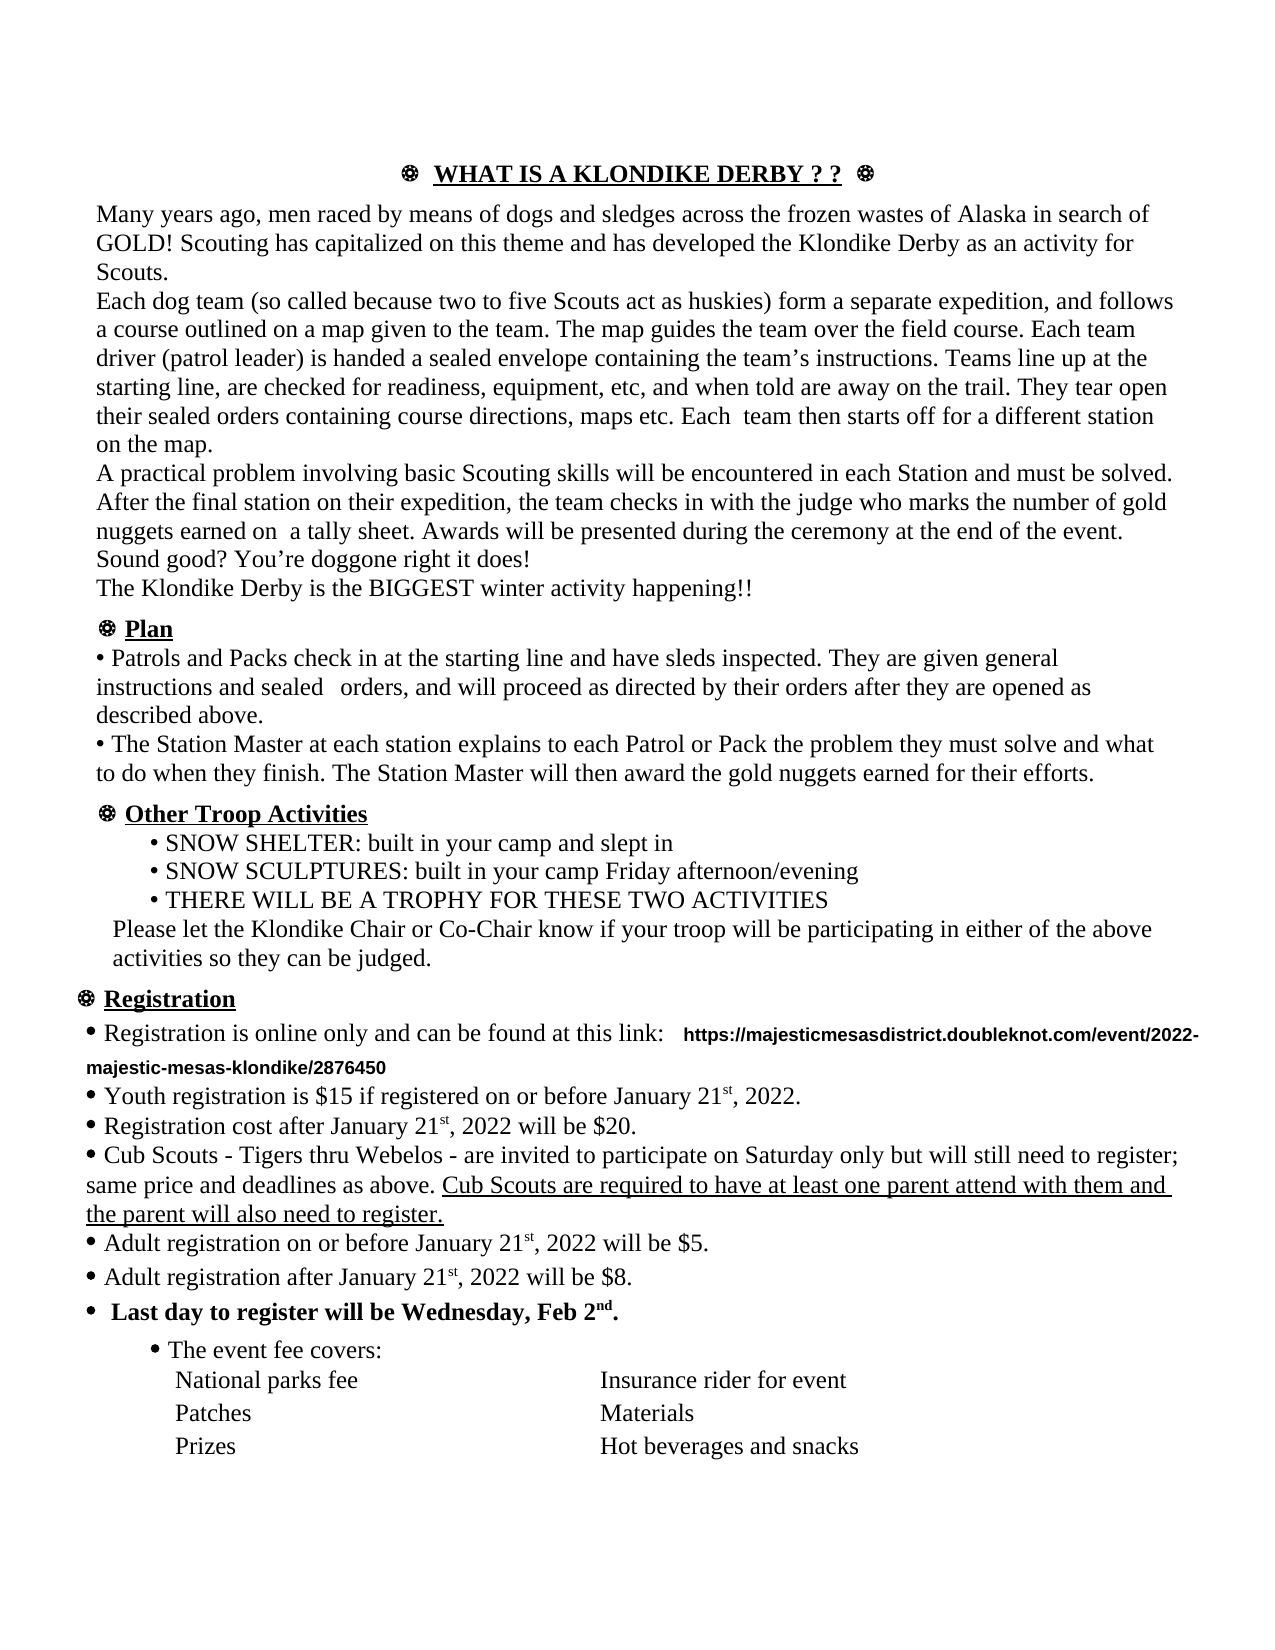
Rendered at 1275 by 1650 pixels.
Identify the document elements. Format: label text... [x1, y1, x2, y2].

subtitle National parks fee Insurance rider for event [86, 1365, 1200, 1394]
subtitle Adult registration after January 21st, 2022 will be $8. [86, 1262, 1200, 1292]
text The Klondike Derby is the BIGGEST winter activity happening!! [96, 573, 1191, 602]
text THERE WILL BE A TROPHY FOR THESE TWO ACTIVITIES [96, 885, 1179, 914]
subtitle The event fee covers: [86, 1332, 1200, 1365]
text Each dog team (so called because two to five Scouts act as huskies) form a separate expedition, and follows a course outlined on a map given to the team. The map guides the team over the field course. Each team driver (patrol leader) is handed a sealed envelope containing the team’s instructions. Teams line up at the starting line, are checked for readiness, equipment, etc, and when told are away on the trail. They tear open their sealed orders containing course directions, maps etc. Each team then starts off for a different station on the map. [96, 286, 1178, 458]
subtitle Youth registration is $15 if registered on or before January 21st, 2022. [86, 1081, 1200, 1111]
text The Station Master at each station explains to each Patrol or Pack the problem they must solve and what to do when they finish. The Station Master will then award the gold nuggets earned for their efforts. [96, 729, 1159, 787]
subtitle Last day to register will be Wednesday, Feb 2nd. [86, 1297, 1200, 1327]
text After the final station on their expedition, the team checks in with the judge who marks the number of gold nuggets earned on a tally sheet. Awards will be presented during the ceremony at the end of the event. [96, 487, 1180, 544]
subtitle Plan [96, 614, 1200, 643]
text activities so they can be judged. [75, 943, 1179, 971]
text A practical problem involving basic Scouting skills will be encountered in each Station and must be solved. [96, 458, 1200, 487]
text SNOW SHELTER: built in your camp and slept in [96, 828, 1179, 856]
subtitle Patches Materials [86, 1398, 1200, 1427]
text Patrols and Packs check in at the starting line and have sleds inspected. They are given general instructions and sealed orders, and will proceed as directed by their orders after they are opened as described above. [96, 643, 1159, 729]
subtitle Cub Scouts - Tigers thru Webelos - are invited to participate on Saturday only but will still need to register; same price and deadlines as above. Cub Scouts are required to have at least one parent attend with them and the parent will also need to register. [86, 1141, 1200, 1228]
subtitle Prizes Hot beverages and snacks [86, 1431, 1200, 1460]
text SNOW SCULPTURES: built in your camp Friday afternoon/evening [96, 856, 1179, 885]
text Other Troop Activities [96, 799, 1179, 828]
subtitle WHAT IS A KLONDIKE DERBY ? ? [75, 159, 1200, 188]
subtitle Adult registration on or before January 21st, 2022 will be $5. [86, 1228, 1200, 1257]
text Please let the Klondike Chair or Co-Chair know if your troop will be participating in either of the above [75, 914, 1179, 943]
subtitle Registration cost after January 21st, 2022 will be $20. [86, 1111, 1200, 1141]
text Many years ago, men raced by means of dogs and sledges across the frozen wastes of Alaska in search of GOLD! Scouting has capitalized on this theme and has developed the Klondike Derby as an activity for Scouts. [96, 199, 1182, 286]
text Sound good? You’re doggone right it does! [96, 544, 1191, 573]
subtitle Registration is online only and can be found at this link: https://majesticmesasdistrict.doubleknot.com/event/2022-majestic-mesas-klondike/2876450 [86, 1014, 1200, 1081]
subtitle Registration [75, 981, 1200, 1014]
